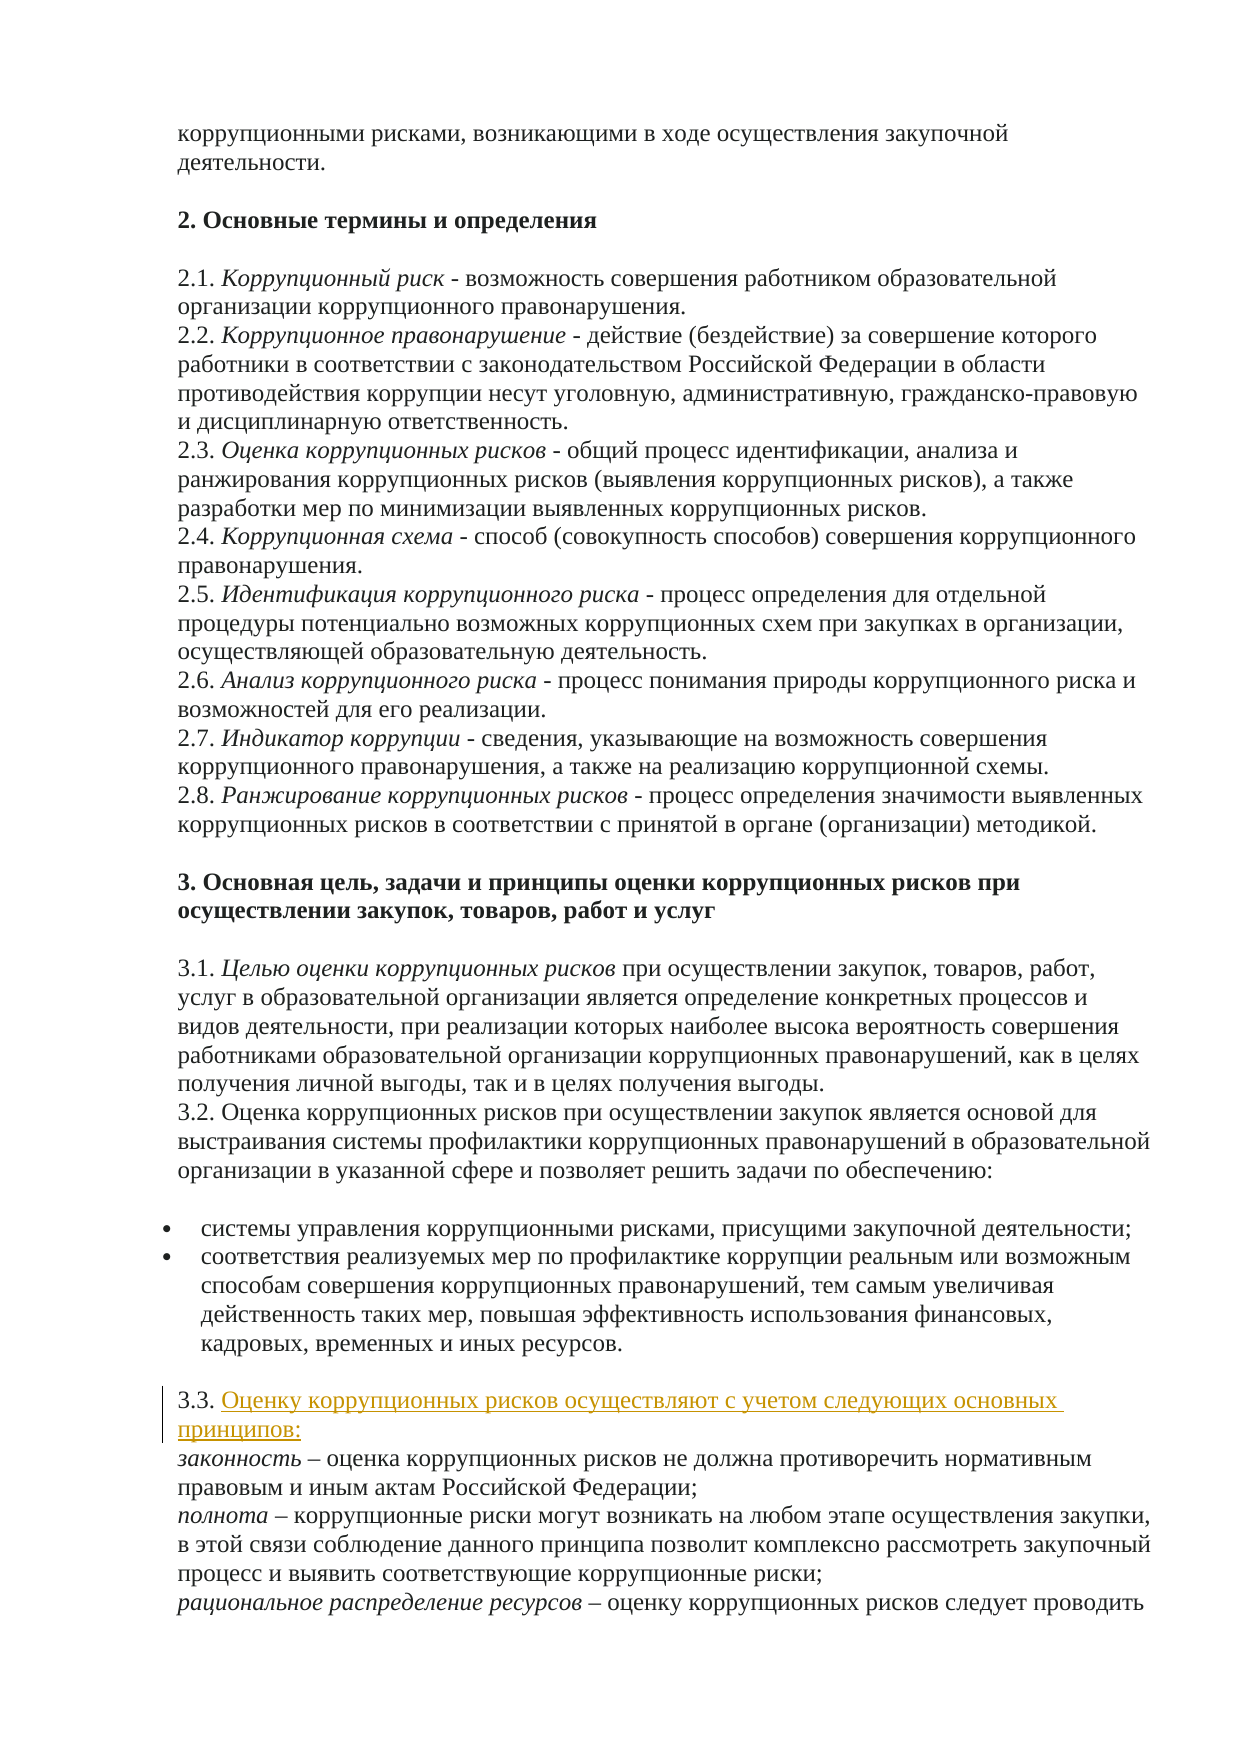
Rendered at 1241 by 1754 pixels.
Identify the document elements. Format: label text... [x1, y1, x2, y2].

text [177, 1386, 1152, 1616]
list соответствия реализуемых мер по профилактике коррупции реальным или возможным способам совершения коррупционных правонарушений, тем самым увеличивая действенность таких мер, повышая эффективность использования финансовых, кадровых, временных и иных ресурсов. [163, 1241, 1152, 1356]
text 3.1. Целью оценки коррупционных рисков при осуществлении закупок, товаров, работ, услуг в образовательной организации является определение конкретных процессов и видов деятельности, при реализации которых наиболее высока вероятность совершения работниками образовательной организации коррупционных правонарушений, как в целях получения личной выгоды, так и в целях получения выгоды. 3.2. Оценка коррупционных рисков при осуществлении закупок является основой для выстраивания системы профилактики коррупционных правонарушений в образовательной организации в указанной сфере и позволяет решить задачи по обеспечению: [177, 953, 1152, 1183]
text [177, 118, 1152, 176]
text 2. Основные термины и определения [177, 205, 1152, 233]
list системы управления коррупционными рисками, присущими закупочной деятельности; [163, 1213, 1152, 1241]
text 2.1. Коррупционный риск - возможность совершения работником образовательной организации коррупционного правонарушения. 2.2. Коррупционное правонарушение - действие (бездействие) за совершение которого работники в соответствии с законодательством Российской Федерации в области противодействия коррупции несут уголовную, административную, гражданско-правовую и дисциплинарную ответственность. 2.3. Оценка коррупционных рисков - общий процесс идентификации, анализа и ранжирования коррупционных рисков (выявления коррупционных рисков), а также разработки мер по минимизации выявленных коррупционных рисков. 2.4. Коррупционная схема - способ (совокупность способов) совершения коррупционного правонарушения. 2.5. Идентификация коррупционного риска - процесс определения для отдельной процедуры потенциально возможных коррупционных схем при закупках в организации, осуществляющей образовательную деятельность. 2.6. Анализ коррупционного риска - процесс понимания природы коррупционного риска и возможностей для его реализации. 2.7. Индикатор коррупции - сведения, указывающие на возможность совершения коррупционного правонарушения, а также на реализацию коррупционной схемы. 2.8. Ранжирование коррупционных рисков - процесс определения значимости выявленных коррупционных рисков в соответствии с принятой в органе (организации) методикой. [177, 263, 1152, 838]
text 3. Основная цель, задачи и принципы оценки коррупционных рисков при осуществлении закупок, товаров, работ и услуг [177, 867, 1152, 924]
